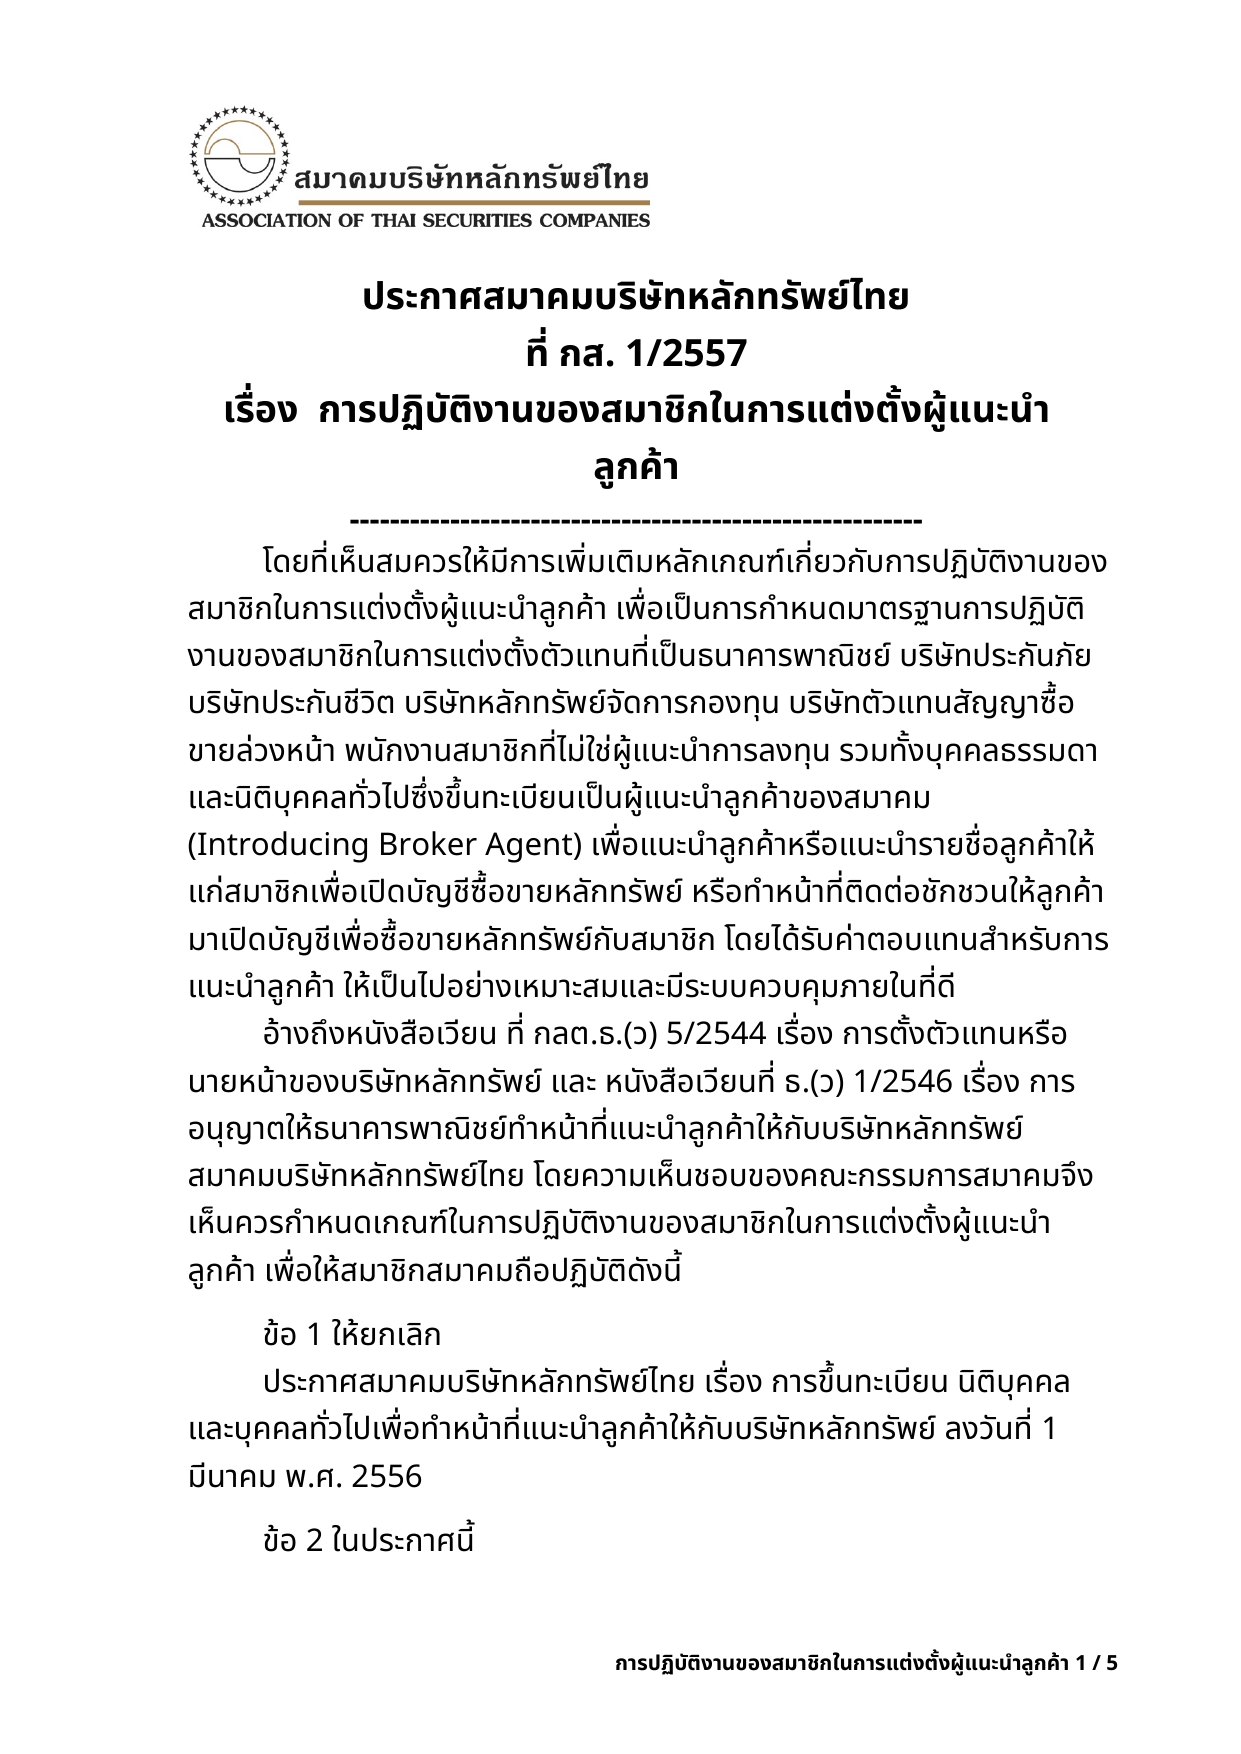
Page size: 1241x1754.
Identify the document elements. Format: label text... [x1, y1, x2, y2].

text เรื่อง การปฏิบัติงานของสมาชิกในการแต่งตั้งผู้แนะนำลูกค้า [187, 383, 1085, 496]
text ข้อ 2 ในประกาศนี้ [187, 1518, 1113, 1566]
text ที่ กส. 1/2557 [187, 326, 1085, 383]
text --------------------------------------------------------- [187, 496, 1085, 539]
picture [187, 103, 650, 227]
text ประกาศสมาคมบริษัทหลักทรัพย์ไทย เรื่อง การขึ้นทะเบียน นิติบุคคล และบุคคลทั่วไปเพื่อทำหน้าที่แนะนำลูกค้าให้กับบริษัทหลักทรัพย์ ลงวันที่ 1 มีนาคม พ.ศ. 2556 [187, 1359, 1113, 1501]
text ประกาศสมาคมบริษัทหลักทรัพย์ไทย [187, 269, 1085, 326]
text อ้างถึงหนังสือเวียน ที่ กลต.ธ.(ว) 5/2544 เรื่อง การตั้งตัวแทนหรือนายหน้าของบริษัทหลักทรัพย์ และ หนังสือเวียนที่ ธ.(ว) 1/2546 เรื่อง การอนุญาตให้ธนาคารพาณิชย์ทำหน้าที่แนะนำลูกค้าให้กับบริษัทหลักทรัพย์ สมาคมบริษัทหลักทรัพย์ไทย โดยความเห็นชอบของคณะกรรมการสมาคมจึงเห็นควรกำหนดเกณฑ์ในการปฏิบัติงานของสมาชิกในการแต่งตั้งผู้แนะนำลูกค้า เพื่อให้สมาชิกสมาคมถือปฏิบัติดังนี้ [187, 1011, 1113, 1295]
text โดยที่เห็นสมควรให้มีการเพิ่มเติมหลักเกณฑ์เกี่ยวกับการปฏิบัติงานของสมาชิกในการแต่งตั้งผู้แนะนำลูกค้า เพื่อเป็นการกำหนดมาตรฐานการปฏิบัติงานของสมาชิกในการแต่งตั้งตัวแทนที่เป็นธนาคารพาณิชย์ บริษัทประกันภัย บริษัทประกันชีวิต บริษัทหลักทรัพย์จัดการกองทุน บริษัทตัวแทนสัญญาซื้อขายล่วงหน้า พนักงานสมาชิกที่ไม่ใช่ผู้แนะนำการลงทุน รวมทั้งบุคคลธรรมดาและนิติบุคคลทั่วไปซึ่งขึ้นทะเบียนเป็นผู้แนะนำลูกค้าของสมาคม (Introducing Broker Agent) เพื่อแนะนำลูกค้าหรือแนะนำรายชื่อลูกค้าให้แก่สมาชิกเพื่อเปิดบัญชีซื้อขายหลักทรัพย์ หรือทำหน้าที่ติดต่อชักชวนให้ลูกค้ามาเปิดบัญชีเพื่อซื้อขายหลักทรัพย์กับสมาชิก โดยได้รับค่าตอบแทนสำหรับการแนะนำลูกค้า ให้เป็นไปอย่างเหมาะสมและมีระบบควบคุมภายในที่ดี [187, 539, 1113, 1011]
text ข้อ 1 ให้ยกเลิก [187, 1312, 1113, 1359]
